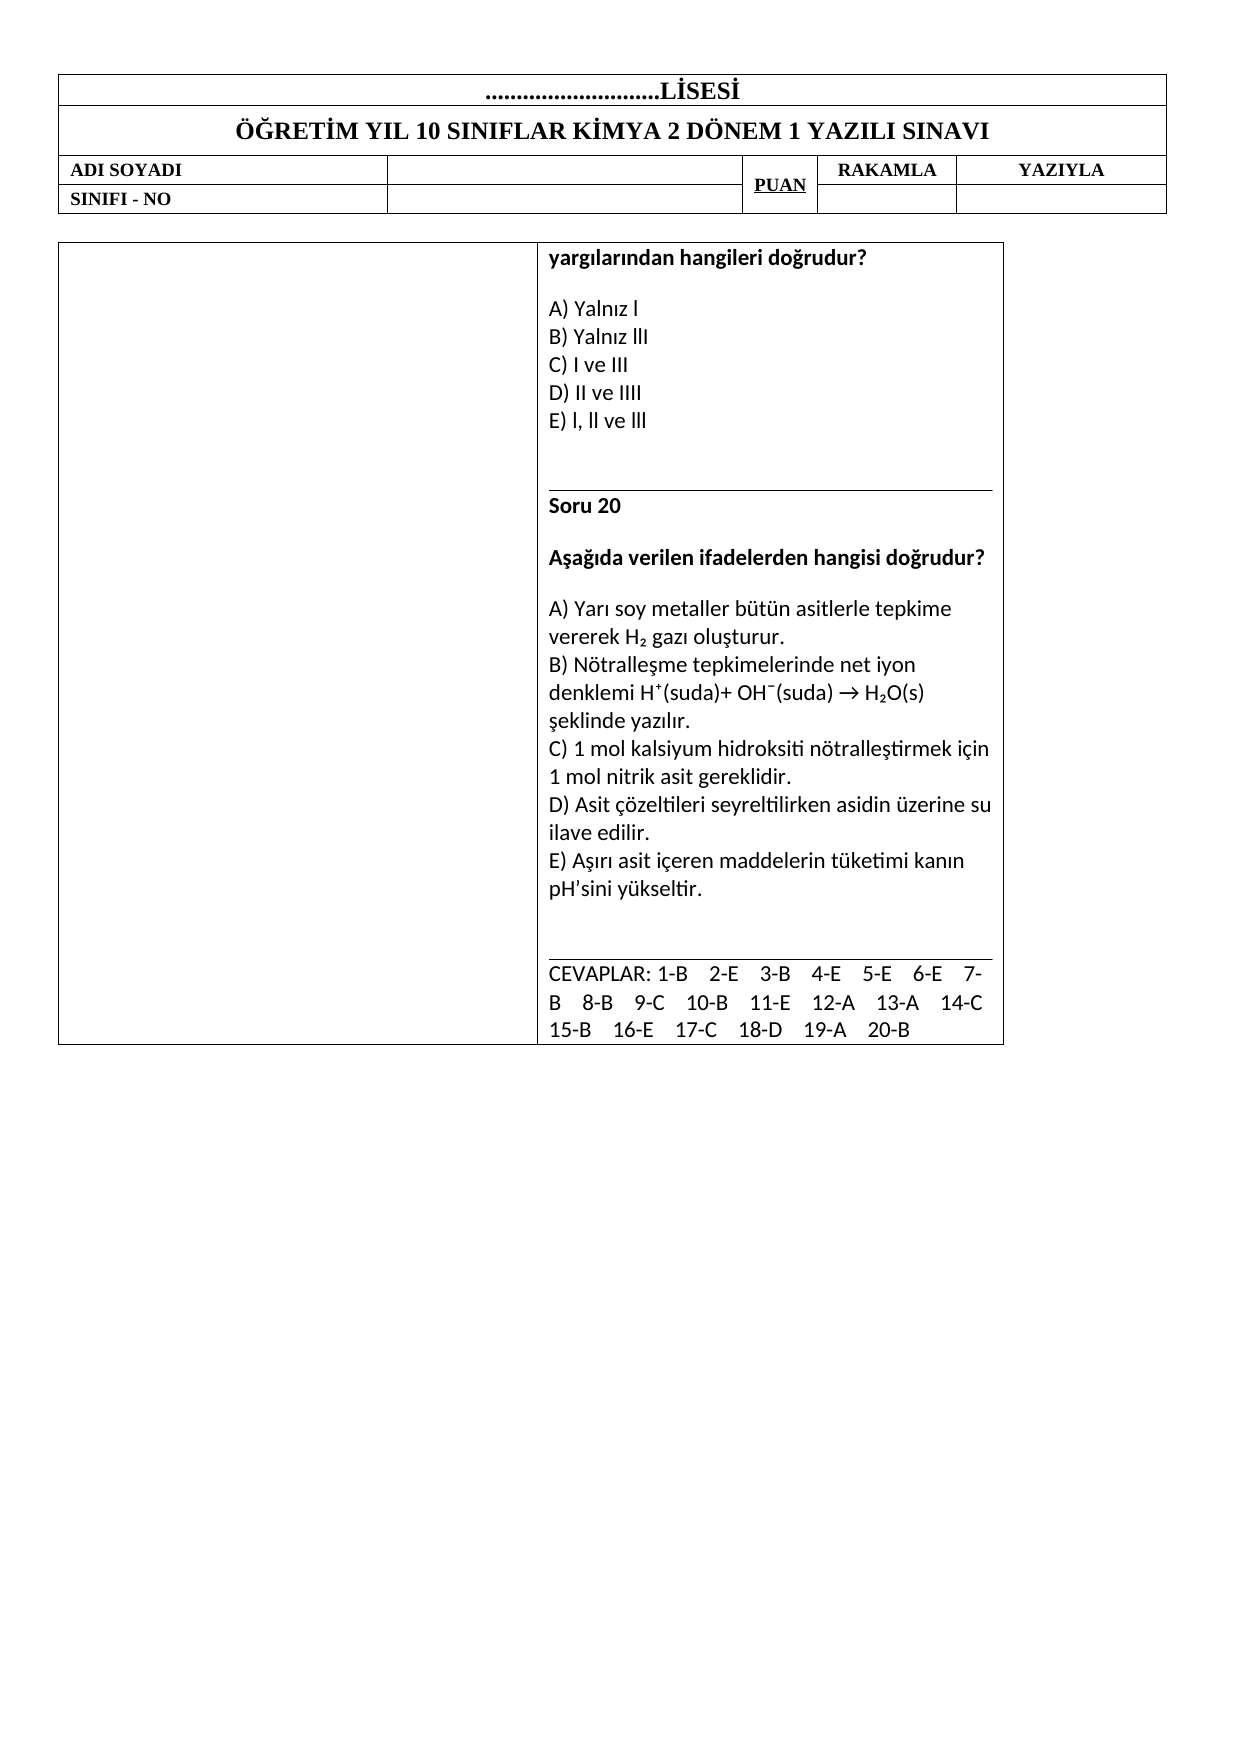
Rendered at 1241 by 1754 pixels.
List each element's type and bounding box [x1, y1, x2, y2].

table_header [59, 243, 537, 1044]
table_header [538, 243, 1003, 1044]
